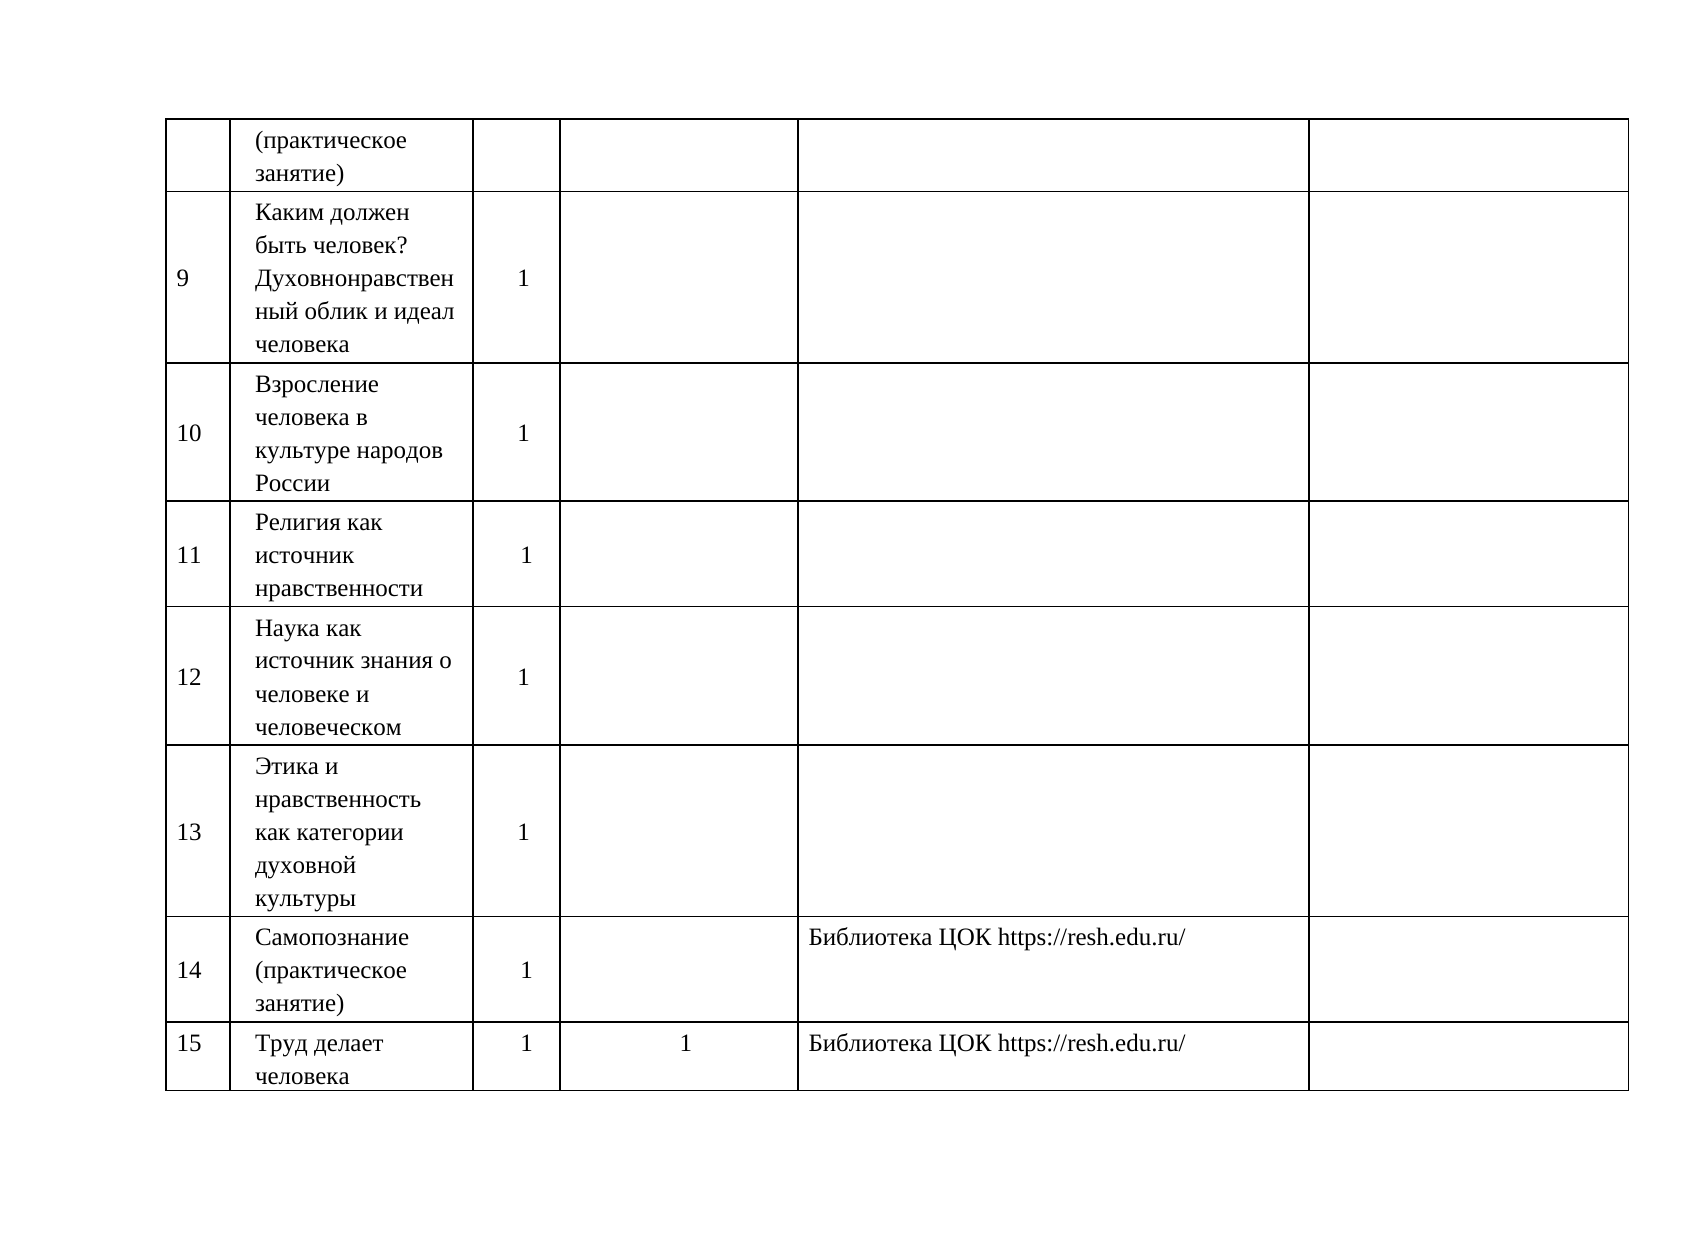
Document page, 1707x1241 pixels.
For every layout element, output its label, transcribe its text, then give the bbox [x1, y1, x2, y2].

table_cell [799, 502, 1308, 606]
table_cell Библиотека ЦОК https://resh.edu.ru/ [799, 917, 1308, 1021]
table_cell 15 [167, 1023, 229, 1090]
table_cell 11 [167, 502, 229, 606]
table_cell Каким должен быть человек? Духовнонравственный облик и идеал человека [231, 192, 472, 362]
table_cell Религия как источник нравственности [231, 502, 472, 606]
table_cell 1 [474, 917, 559, 1021]
table_cell [1310, 192, 1628, 362]
table_cell Этика и нравственность как категории духовной культуры [231, 746, 472, 916]
table_cell 9 [167, 192, 229, 362]
table_cell [799, 364, 1308, 500]
table_cell 1 [474, 1023, 559, 1090]
table_cell [561, 192, 797, 362]
table_cell [1310, 1023, 1628, 1090]
table_cell 1 [474, 746, 559, 916]
table_cell 1 [474, 607, 559, 744]
table_cell [1310, 120, 1628, 191]
table_cell 1 [474, 502, 559, 606]
table_cell 1 [474, 120, 559, 191]
table_cell [1310, 746, 1628, 916]
table_cell 1 [561, 1023, 797, 1090]
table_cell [231, 120, 472, 191]
table_cell [561, 746, 797, 916]
table_cell [799, 607, 1308, 744]
table_cell [561, 607, 797, 744]
table_cell [561, 502, 797, 606]
table_cell [561, 917, 797, 1021]
table_cell [561, 364, 797, 500]
table_cell [1310, 502, 1628, 606]
table_cell [799, 120, 1308, 191]
table_cell 13 [167, 746, 229, 916]
table_cell 14 [167, 917, 229, 1021]
table_cell 1 [474, 364, 559, 500]
table_cell [799, 746, 1308, 916]
table_cell [561, 120, 797, 191]
table_cell 1 [474, 192, 559, 362]
table_cell Самопознание (практическое занятие) [231, 917, 472, 1021]
table_cell 8 [167, 120, 229, 191]
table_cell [799, 1023, 1308, 1090]
table_cell [1310, 917, 1628, 1021]
table_cell 10 [167, 364, 229, 500]
table_cell Взросление человека в культуре народов России [231, 364, 472, 500]
table_cell [799, 192, 1308, 362]
table_cell Наука как источник знания о человеке и человеческом [231, 607, 472, 744]
table_cell [1310, 364, 1628, 500]
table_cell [231, 1023, 472, 1090]
table_cell 12 [167, 607, 229, 744]
table_cell [1310, 607, 1628, 744]
